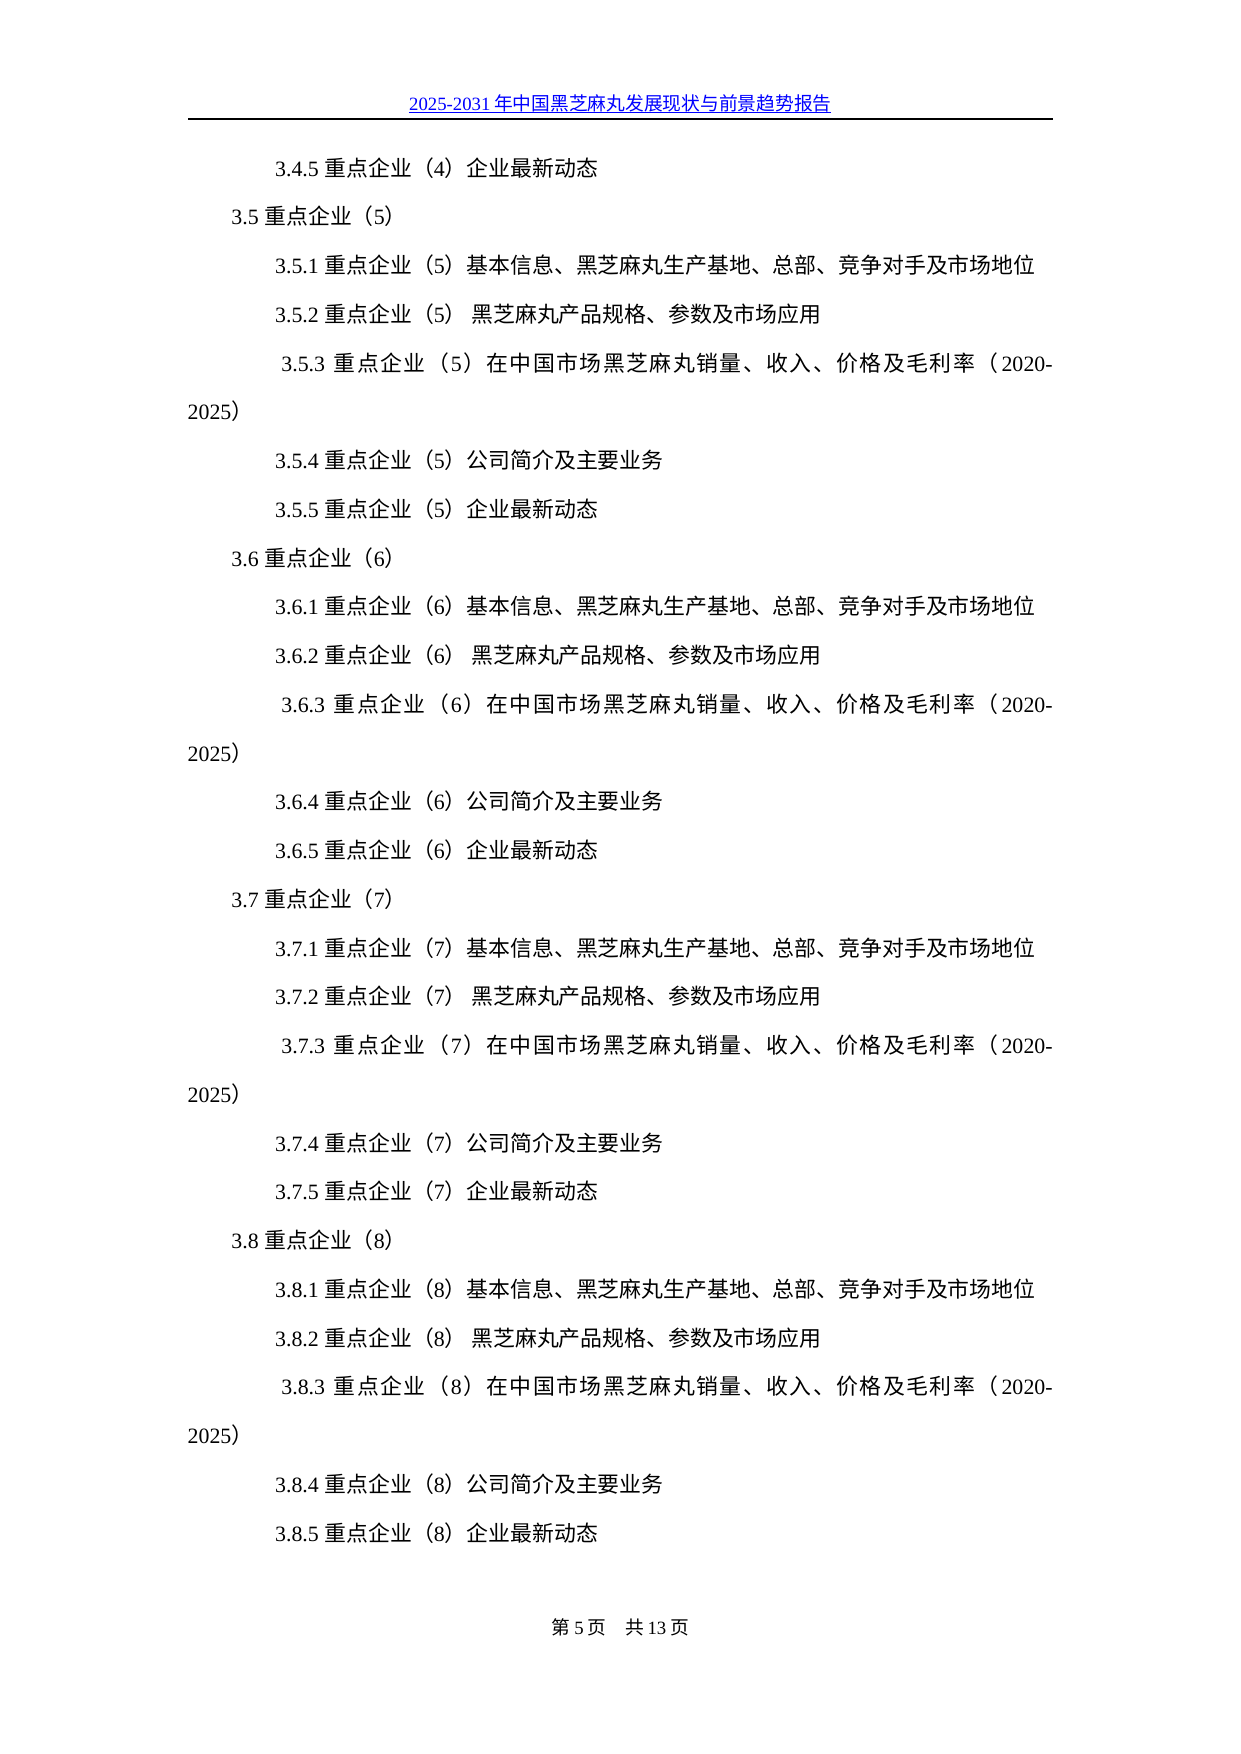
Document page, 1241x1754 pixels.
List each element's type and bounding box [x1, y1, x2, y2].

text [187, 150, 1053, 1548]
